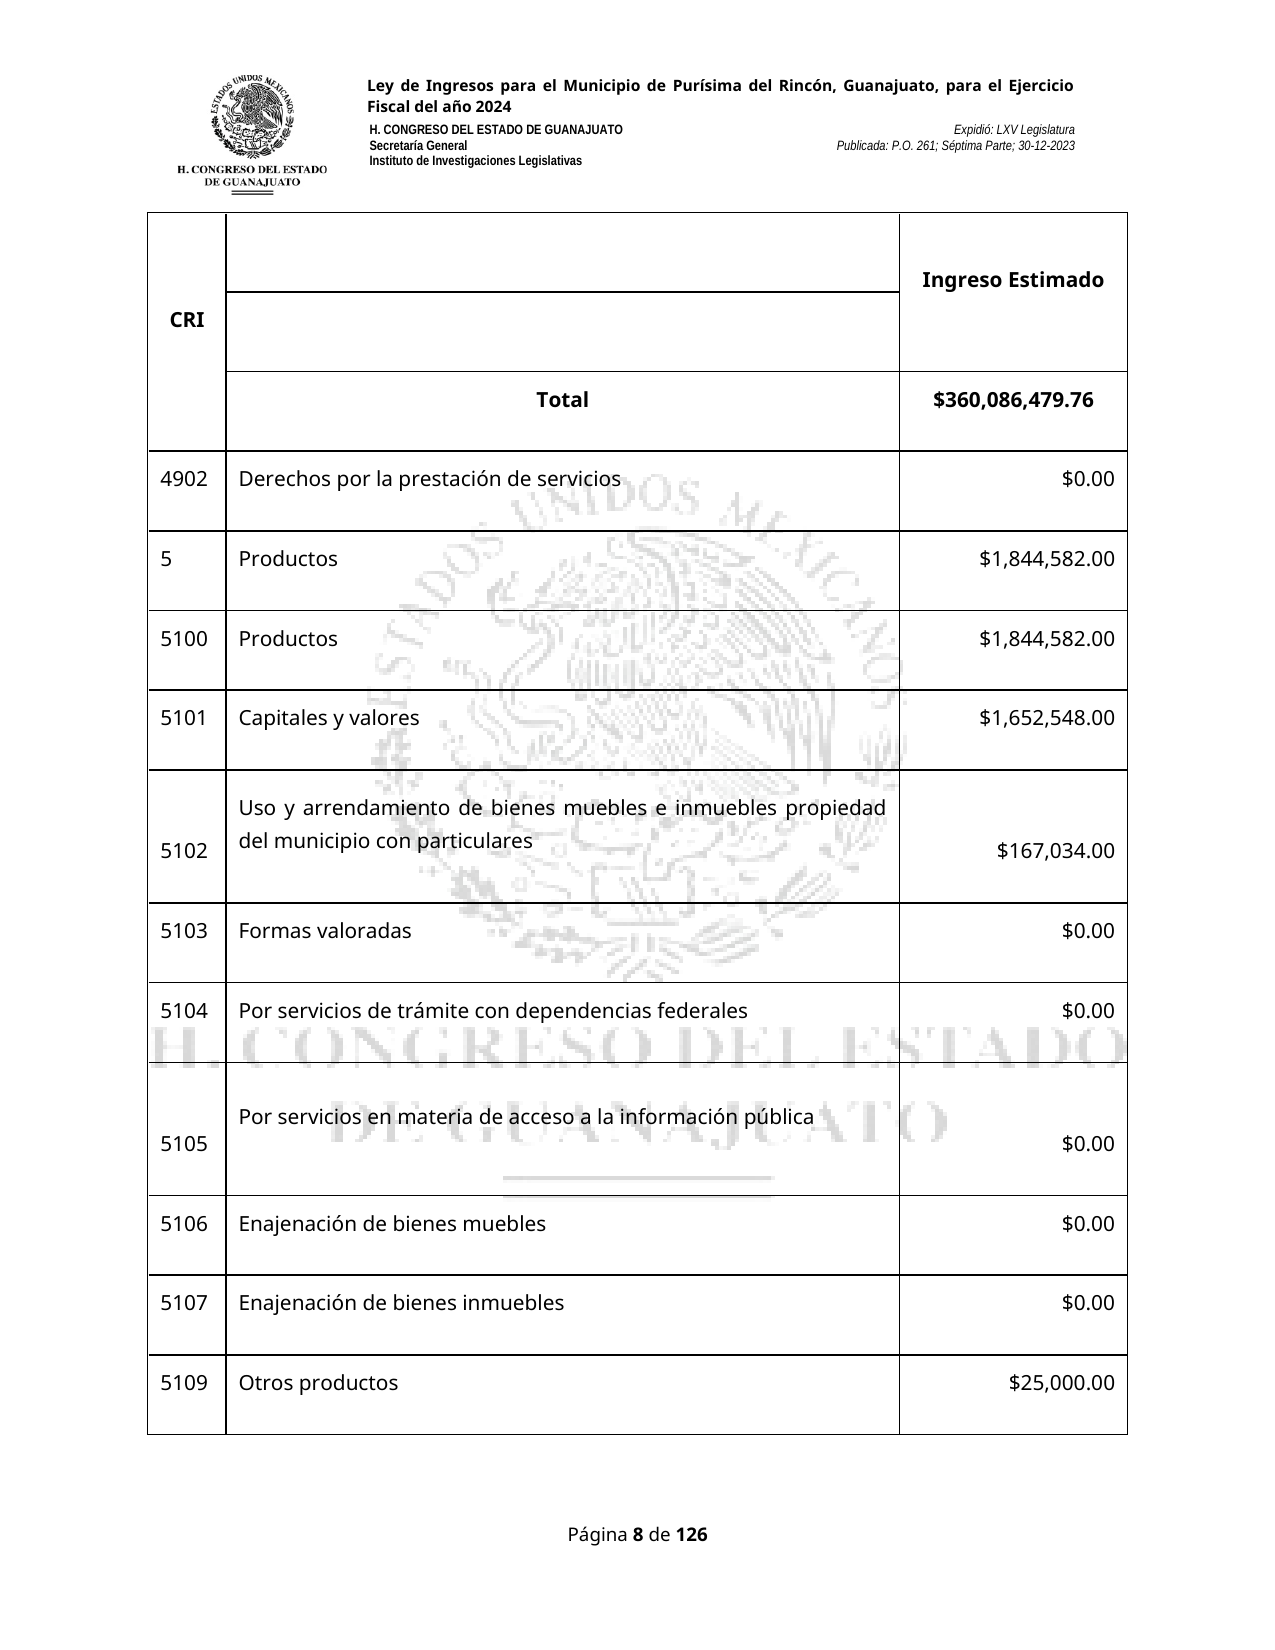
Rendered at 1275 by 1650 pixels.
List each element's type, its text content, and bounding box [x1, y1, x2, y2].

table_cell Uso y arrendamiento de bienes muebles e inmuebles propiedad del municipio con particulares [227, 771, 899, 902]
table_cell $0.00 [900, 452, 1127, 530]
table_cell 5105 [148, 1063, 225, 1195]
table_cell 5103 [148, 903, 225, 982]
table_cell $0.00 [900, 904, 1127, 982]
picture [177, 75, 327, 201]
table_cell $1,652,548.00 [900, 691, 1127, 769]
table_cell Formas valoradas [227, 904, 899, 982]
table_header Ingreso Estimado [900, 213, 1127, 371]
table_cell Total [227, 372, 899, 450]
table_cell $25,000.00 [900, 1356, 1127, 1434]
table_cell Productos [227, 611, 899, 689]
table_cell Derechos por la prestación de servicios [227, 452, 899, 530]
table_cell 5101 [148, 690, 225, 769]
table_cell 5100 [148, 611, 225, 689]
table_cell $1,844,582.00 [900, 611, 1127, 689]
table_cell 5107 [148, 1275, 225, 1354]
table_cell Capitales y valores [227, 691, 899, 769]
table_cell Por servicios de trámite con dependencias federales [227, 983, 899, 1062]
table_cell Por servicios en materia de acceso a la información pública [227, 1063, 899, 1195]
table_cell Enajenación de bienes muebles [227, 1196, 899, 1274]
table_cell $0.00 [900, 1063, 1127, 1195]
table_cell $1,844,582.00 [900, 532, 1127, 610]
table_cell Enajenación de bienes inmuebles [227, 1276, 899, 1354]
table_cell $0.00 [900, 1276, 1127, 1354]
table_cell $0.00 [900, 983, 1127, 1062]
table_cell Otros productos [227, 1356, 899, 1434]
table_cell $167,034.00 [900, 771, 1127, 902]
table_cell $0.00 [900, 1196, 1127, 1274]
table_cell 5106 [148, 1196, 225, 1274]
table_cell 4902 [148, 451, 225, 530]
table_cell $360,086,479.76 [900, 372, 1127, 450]
table_cell 5109 [148, 1355, 225, 1434]
table_cell 5102 [148, 770, 225, 902]
table_cell 5104 [148, 983, 225, 1062]
table_header CRI [148, 213, 226, 450]
table_cell [227, 293, 899, 371]
table_cell Productos [227, 532, 899, 610]
table_cell 5 [148, 531, 225, 610]
table_header [227, 213, 899, 291]
